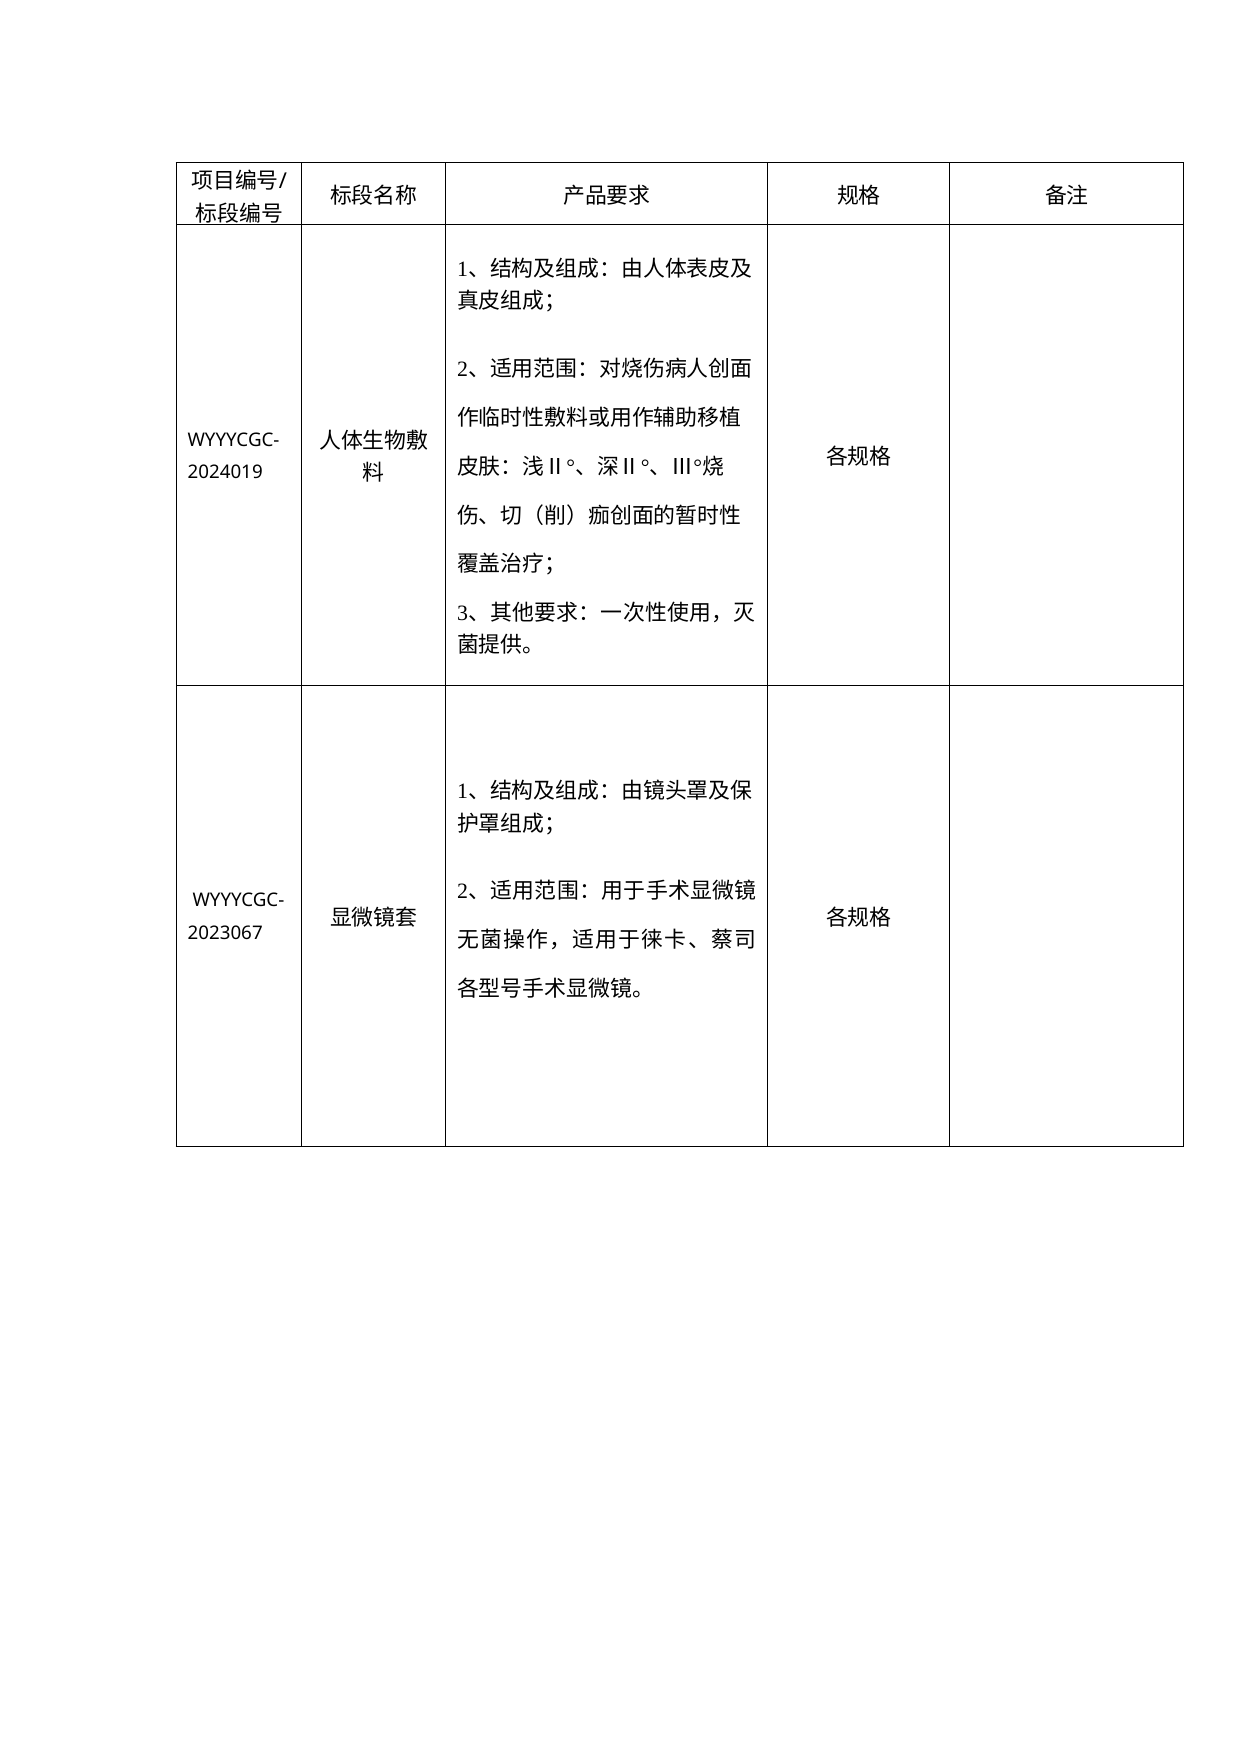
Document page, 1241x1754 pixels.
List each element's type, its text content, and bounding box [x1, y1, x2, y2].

table_cell 各规格 [768, 686, 949, 1146]
table_cell 人体生物敷料 [302, 225, 445, 685]
table_cell 结构及组成：由镜头罩及保护罩组成； 2、适用范围：用于手术显微镜无菌操作，适用于徕卡、蔡司各型号手术显微镜。 [446, 686, 767, 1146]
table_cell 结构及组成：由人体表皮及真皮组成； 适用范围：对烧伤病人创面作临时性敷料或用作辅助移植皮肤：浅Ⅱ°、深Ⅱ°、Ⅲ°烧伤、切（削）痂创面的暂时性覆盖治疗； 其他要求：一次性使用，灭菌提供。 [446, 225, 767, 685]
table_cell [950, 225, 1183, 685]
table_cell 显微镜套 [302, 686, 445, 1146]
table_cell 各规格 [768, 225, 949, 685]
table_header 规格 [768, 163, 949, 224]
table_header 标段名称 [302, 163, 445, 224]
table_header 产品要求 [446, 163, 767, 224]
table_header 项目编号/标段编号 [177, 163, 301, 224]
table_cell WYYYCGC-2024019 [177, 225, 301, 685]
table_header 备注 [950, 163, 1183, 224]
table_cell WYYYCGC-2023067 [177, 686, 301, 1146]
table_cell [950, 686, 1183, 1146]
